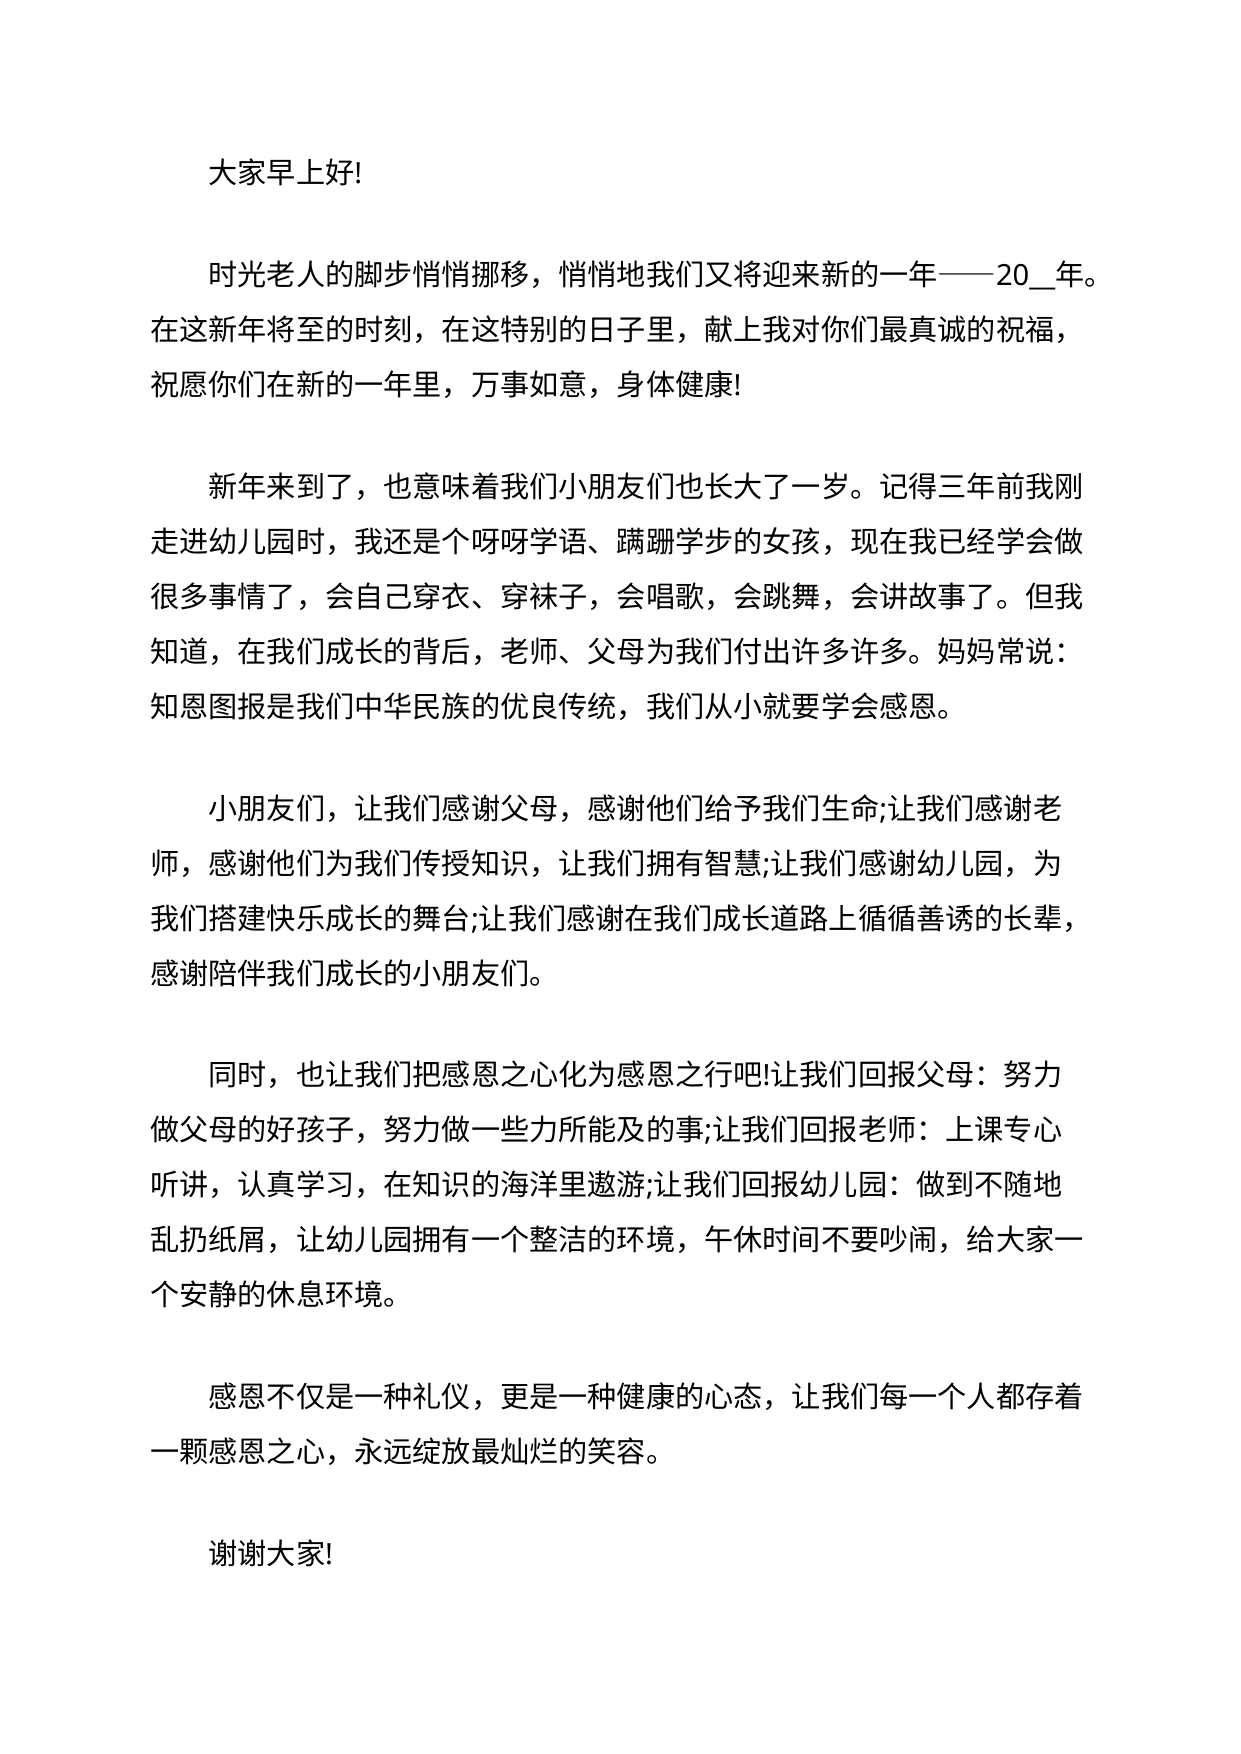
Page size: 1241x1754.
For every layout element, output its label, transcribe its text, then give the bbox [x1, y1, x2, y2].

text 小朋友们，让我们感谢父母，感谢他们给予我们生命;让我们感谢老师，感谢他们为我们传授知识，让我们拥有智慧;让我们感谢幼儿园，为我们搭建快乐成长的舞台;让我们感谢在我们成长道路上循循善诱的长辈，感谢陪伴我们成长的小朋友们。 [150, 785, 1090, 992]
text 同时，也让我们把感恩之心化为感恩之行吧!让我们回报父母：努力做父母的好孩子，努力做一些力所能及的事;让我们回报老师：上课专心听讲，认真学习，在知识的海洋里遨游;让我们回报幼儿园：做到不随地乱扔纸屑，让幼儿园拥有一个整洁的环境，午休时间不要吵闹，给大家一个安静的休息环境。 [150, 1052, 1090, 1314]
text 时光老人的脚步悄悄挪移，悄悄地我们又将迎来新的一年——20__年。在这新年将至的时刻，在这特别的日子里，献上我对你们最真诚的祝福，祝愿你们在新的一年里，万事如意，身体健康! [150, 252, 1090, 404]
text 感恩不仅是一种礼仪，更是一种健康的心态，让我们每一个人都存着一颗感恩之心，永远绽放最灿烂的笑容。 [150, 1374, 1090, 1471]
text 大家早上好! [150, 150, 1090, 192]
text 新年来到了，也意味着我们小朋友们也长大了一岁。记得三年前我刚走进幼儿园时，我还是个呀呀学语、蹒跚学步的女孩，现在我已经学会做很多事情了，会自己穿衣、穿袜子，会唱歌，会跳舞，会讲故事了。但我知道，在我们成长的背后，老师、父母为我们付出许多许多。妈妈常说：知恩图报是我们中华民族的优良传统，我们从小就要学会感恩。 [150, 464, 1090, 726]
text 谢谢大家! [150, 1530, 1090, 1573]
